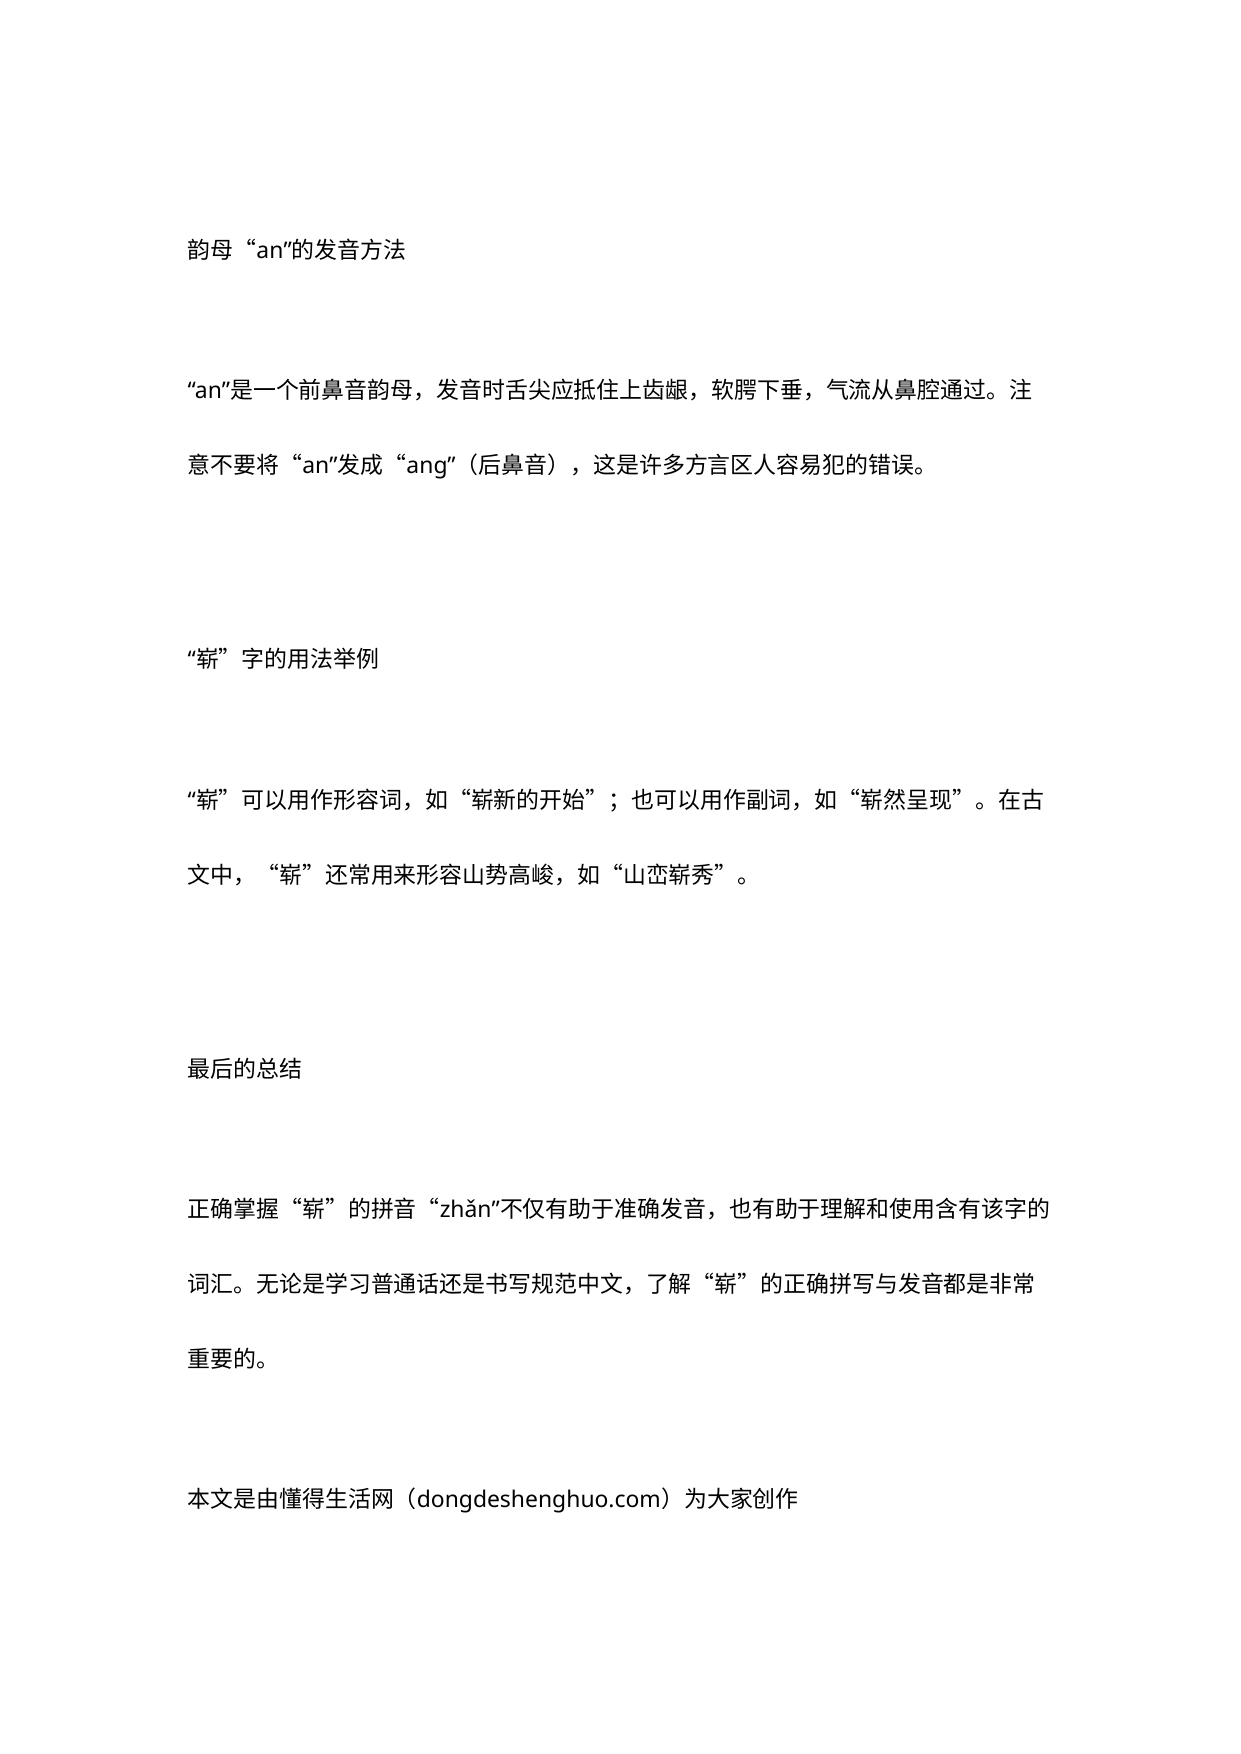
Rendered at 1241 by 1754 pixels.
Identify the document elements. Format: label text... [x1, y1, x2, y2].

text 正确掌握“崭”的拼音“zhǎn”不仅有助于准确发音，也有助于理解和使用含有该字的词汇。无论是学习普通话还是书写规范中文，了解“崭”的正确拼写与发音都是非常重要的。 [187, 1175, 1053, 1390]
text 最后的总结 [187, 1035, 1053, 1100]
text 本文是由懂得生活网（dongdeshenghuo.com）为大家创作 [187, 1465, 1053, 1530]
text “崭”字的用法举例 [187, 625, 1053, 690]
text 韵母“an”的发音方法 [187, 216, 1053, 281]
text “崭”可以用作形容词，如“崭新的开始”；也可以用作副词，如“崭然呈现”。在古文中，“崭”还常用来形容山势高峻，如“山峦崭秀”。 [187, 766, 1053, 906]
text “an”是一个前鼻音韵母，发音时舌尖应抵住上齿龈，软腭下垂，气流从鼻腔通过。注意不要将“an”发成“ang”（后鼻音），这是许多方言区人容易犯的错误。 [187, 356, 1053, 496]
